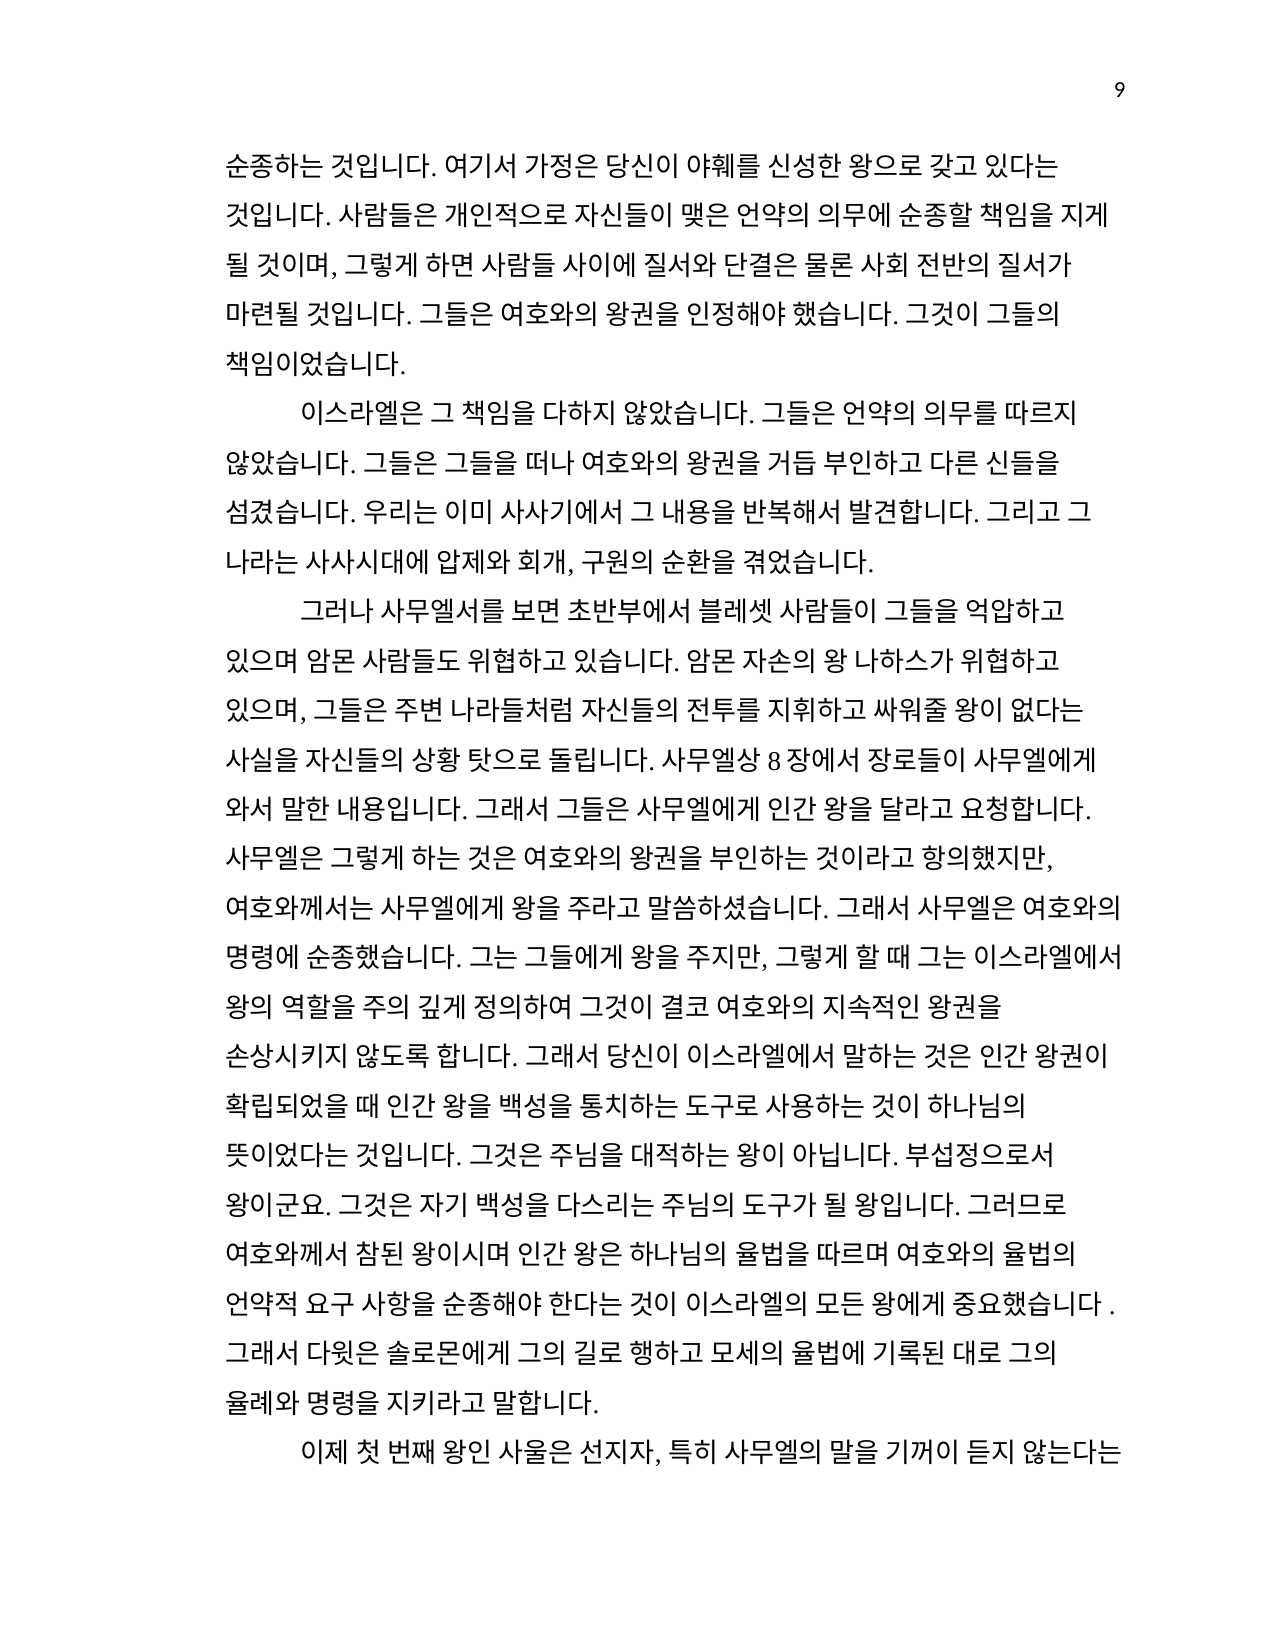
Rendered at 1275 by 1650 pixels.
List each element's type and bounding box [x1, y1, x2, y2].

text [225, 150, 1125, 1469]
